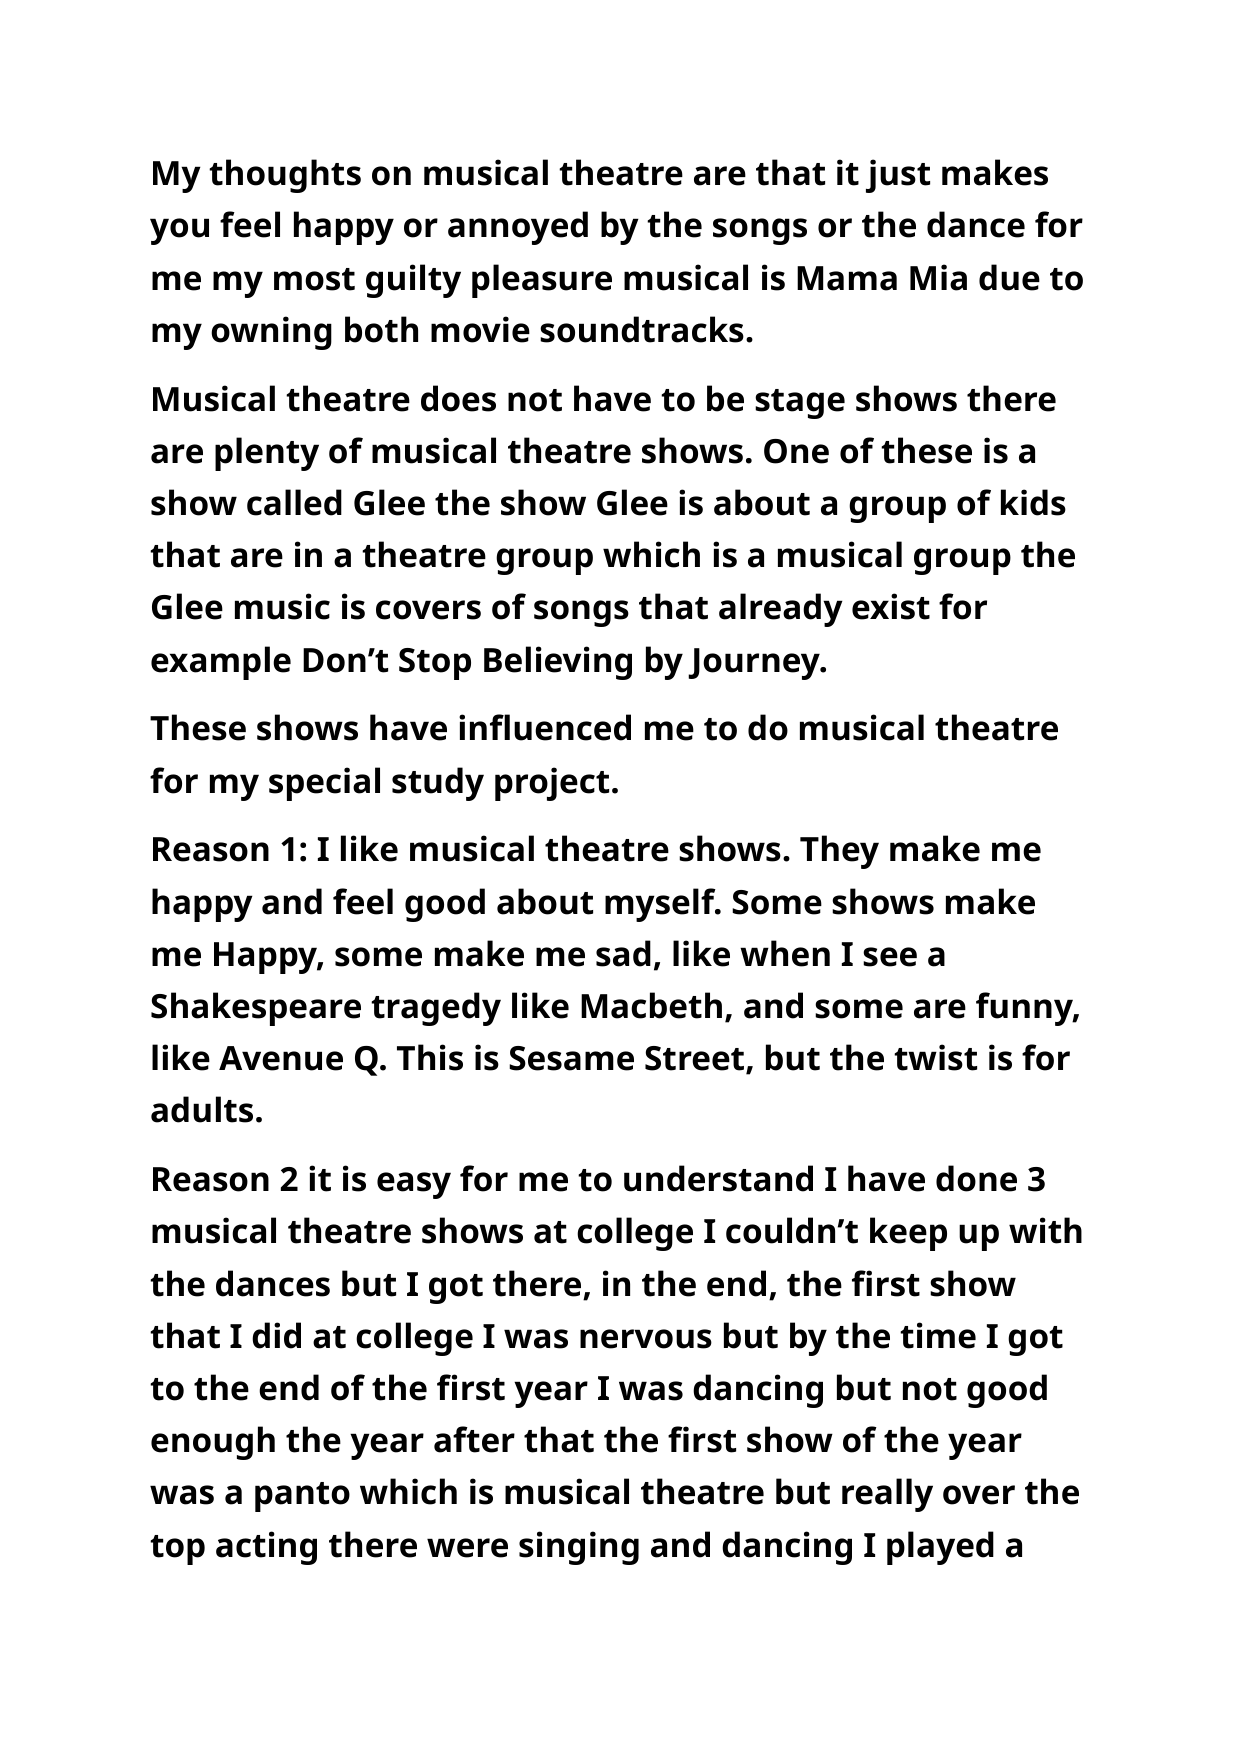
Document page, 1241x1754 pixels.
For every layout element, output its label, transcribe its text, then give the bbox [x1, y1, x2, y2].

text Reason 1: I like musical theatre shows. They make me happy and feel good about myself. Some shows make me Happy, some make me sad, like when I see a Shakespeare tragedy like Macbeth, and some are funny, like Avenue Q. This is Sesame Street, but the twist is for adults. [150, 826, 1090, 1133]
text My thoughts on musical theatre are that it just makes you feel happy or annoyed by the songs or the dance for me my most guilty pleasure musical is Mama Mia due to my owning both movie soundtracks. [150, 150, 1090, 352]
text Musical theatre does not have to be stage shows there are plenty of musical theatre shows. One of these is a show called Glee the show Glee is about a group of kids that are in a theatre group which is a musical group the Glee music is covers of songs that already exist for example Don’t Stop Believing by Journey. [150, 375, 1090, 682]
text These shows have influenced me to do musical theatre for my special study project. [150, 705, 1090, 803]
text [150, 1156, 1090, 1567]
